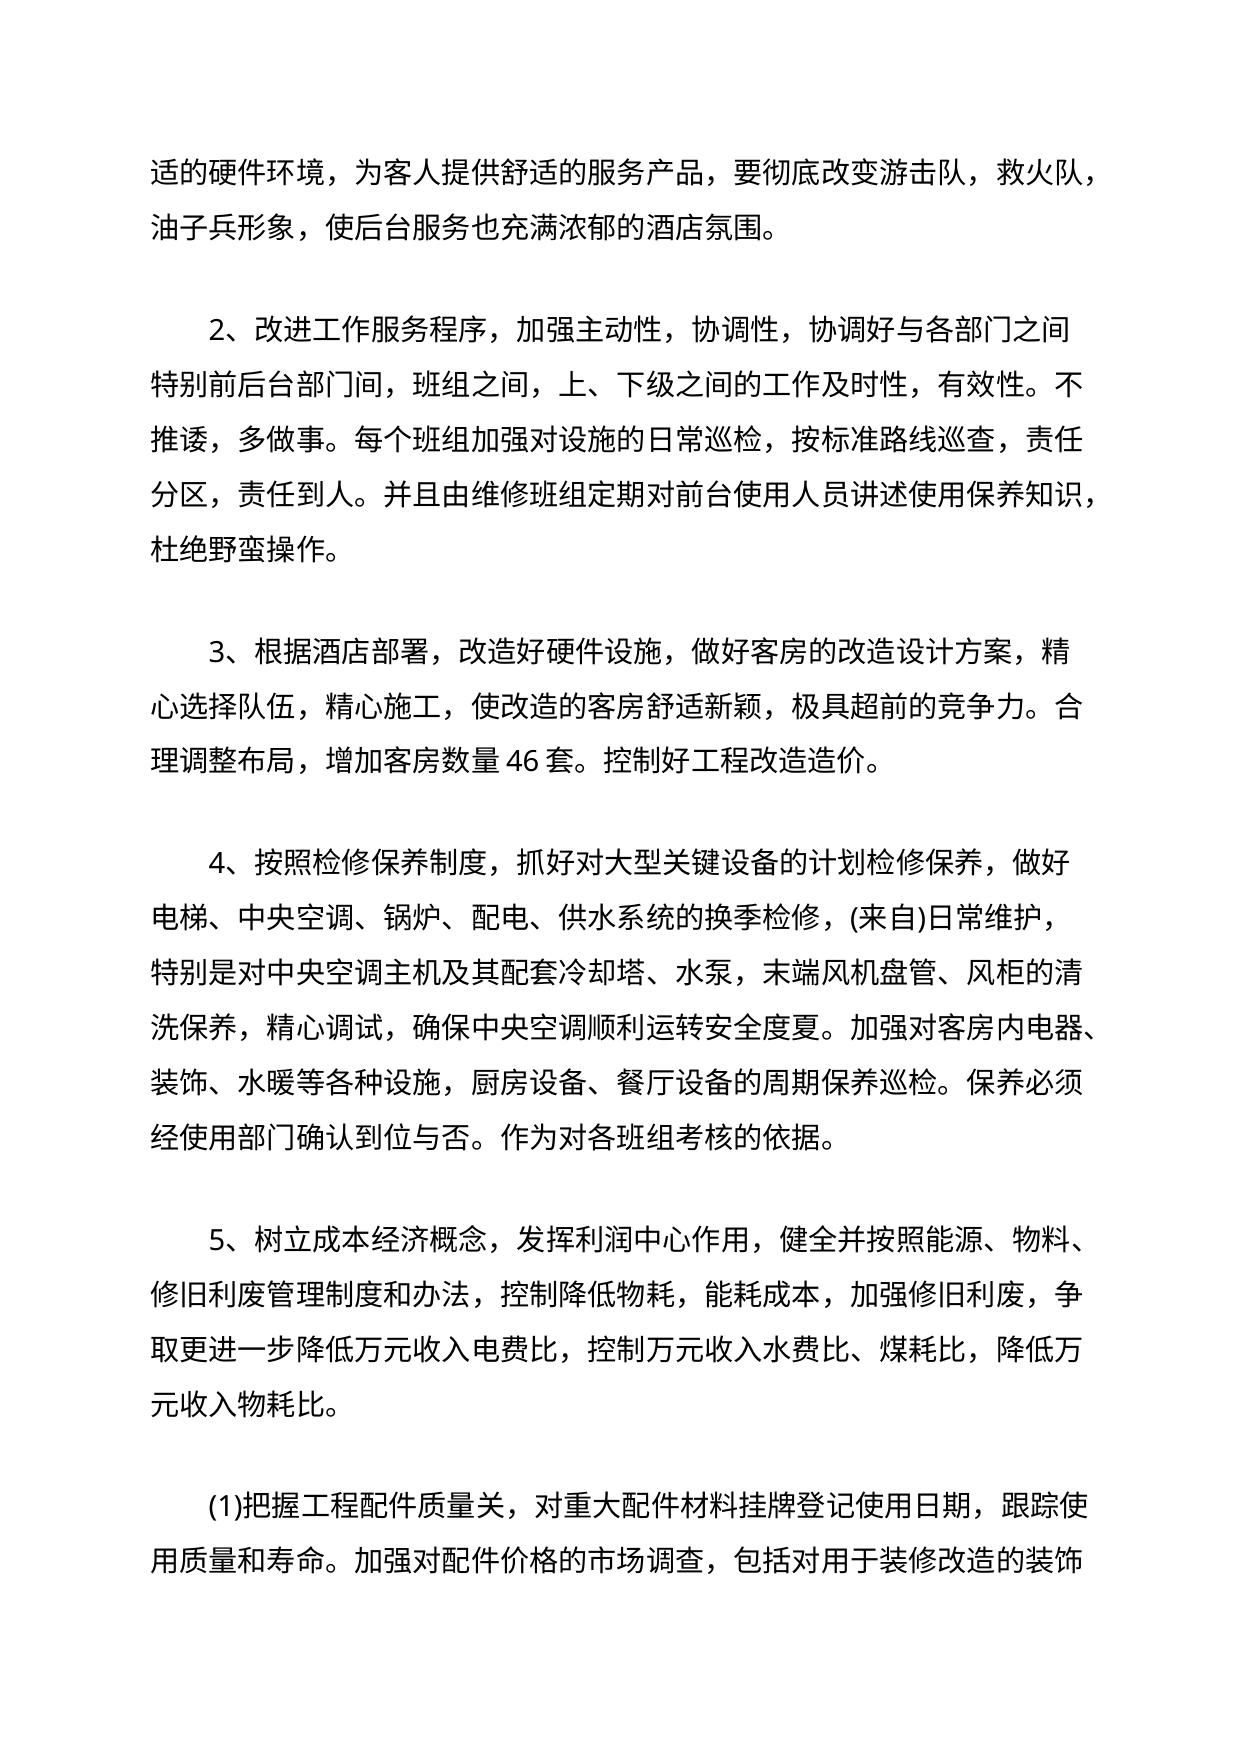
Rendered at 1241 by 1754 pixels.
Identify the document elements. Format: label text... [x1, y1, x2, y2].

text 2、改进工作服务程序，加强主动性，协调性，协调好与各部门之间特别前后台部门间，班组之间，上、下级之间的工作及时性，有效性。不推诿，多做事。每个班组加强对设施的日常巡检，按标准路线巡查，责任分区，责任到人。并且由维修班组定期对前台使用人员讲述使用保养知识，杜绝野蛮操作。 [150, 307, 1090, 569]
text 3、根据酒店部署，改造好硬件设施，做好客房的改造设计方案，精心选择队伍，精心施工，使改造的客房舒适新颖，极具超前的竞争力。合理调整布局，增加客房数量46套。控制好工程改造造价。 [150, 628, 1090, 780]
text 4、按照检修保养制度，抓好对大型关键设备的计划检修保养，做好电梯、中央空调、锅炉、配电、供水系统的换季检修，(来自)日常维护，特别是对中央空调主机及其配套冷却塔、水泵，末端风机盘管、风柜的清洗保养，精心调试，确保中央空调顺利运转安全度夏。加强对客房内电器、装饰、水暖等各种设施，厨房设备、餐厅设备的周期保养巡检。保养必须经使用部门确认到位与否。作为对各班组考核的依据。 [150, 840, 1090, 1157]
text 5、树立成本经济概念，发挥利润中心作用，健全并按照能源、物料、修旧利废管理制度和办法，控制降低物耗，能耗成本，加强修旧利废，争取更进一步降低万元收入电费比，控制万元收入水费比、煤耗比，降低万元收入物耗比。 [150, 1216, 1090, 1423]
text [150, 150, 1090, 247]
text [150, 1483, 1090, 1580]
